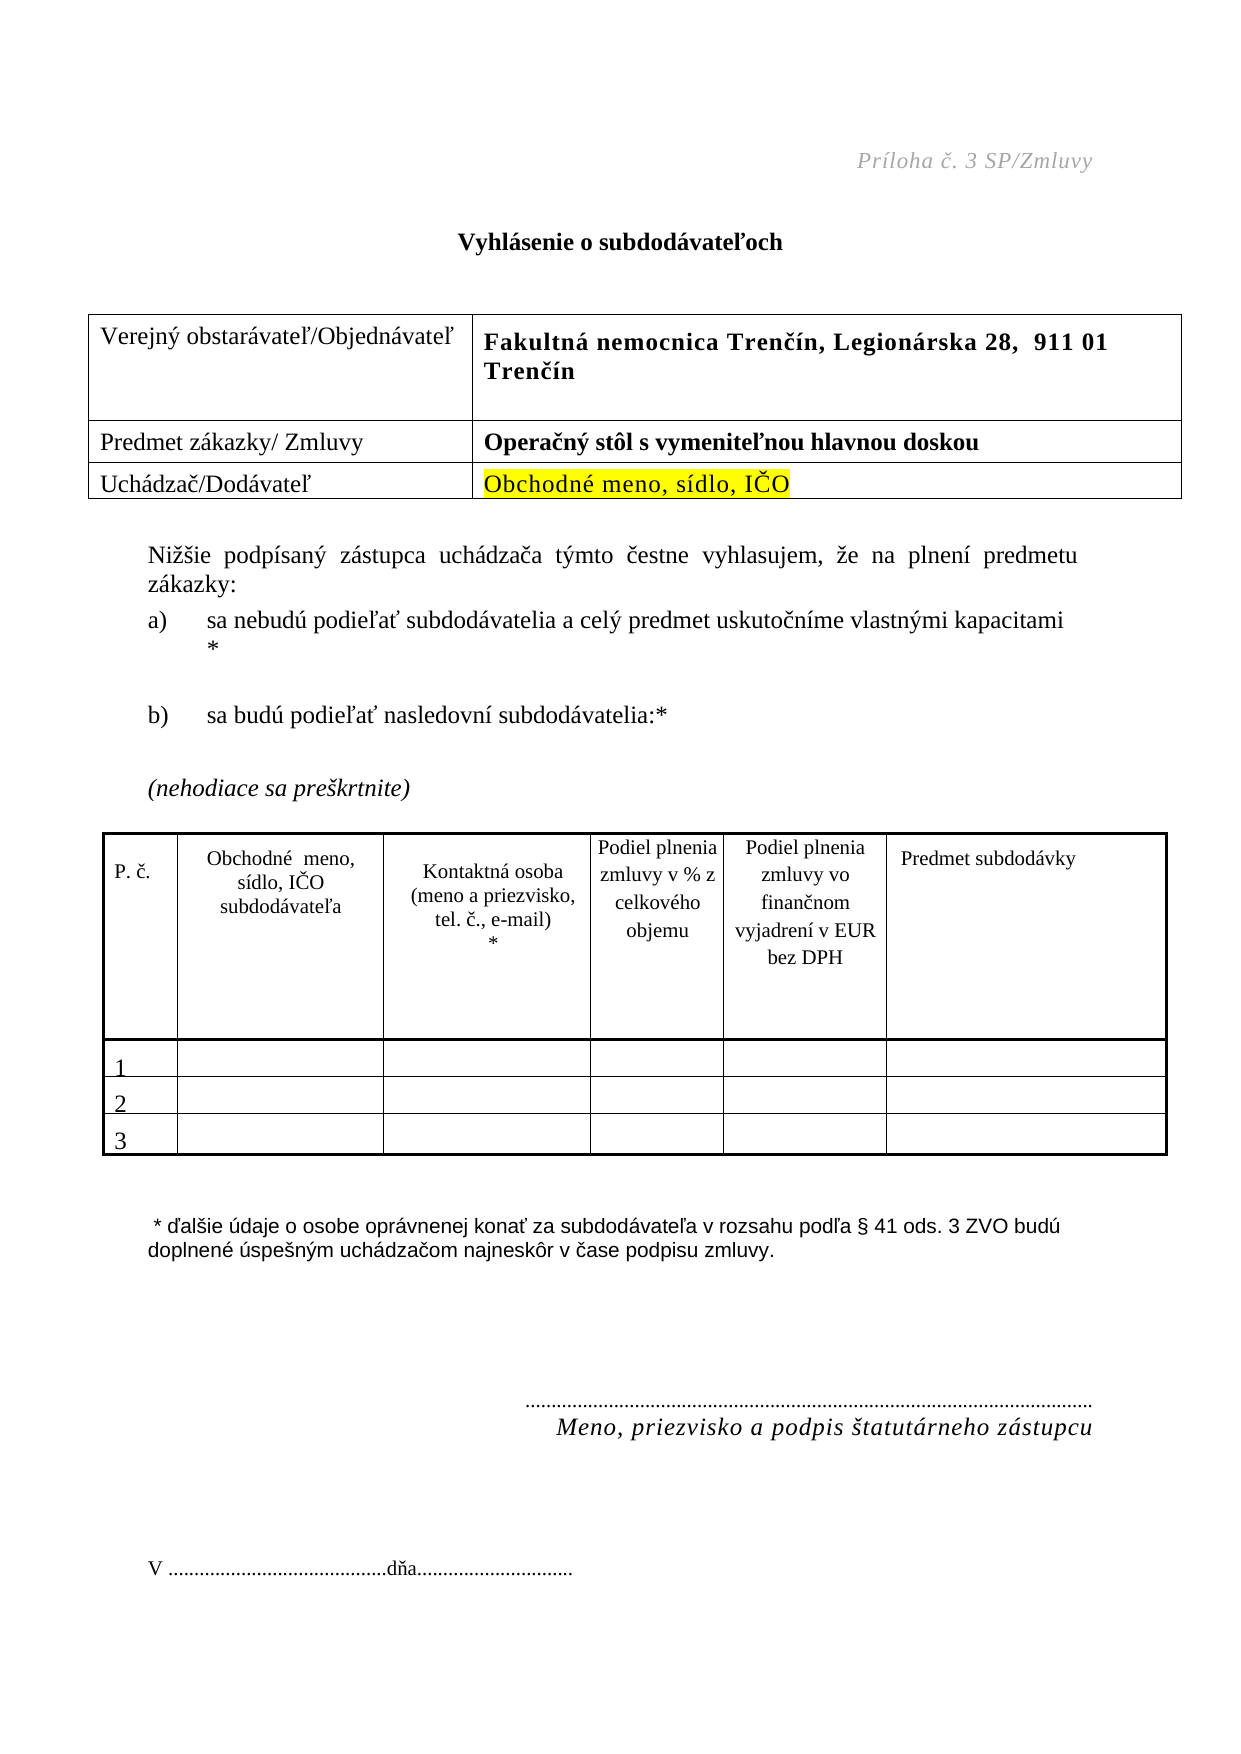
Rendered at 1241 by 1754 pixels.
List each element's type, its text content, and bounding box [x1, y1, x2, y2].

table_header Kontaktná osoba (meno a priezvisko, tel. č., e-mail) * [384, 835, 590, 1038]
table_cell [887, 1114, 1165, 1153]
table_header P. č. [105, 835, 177, 1038]
text Meno, priezvisko a podpis štatutárneho zástupcu [148, 1412, 1093, 1441]
text ............................................................................................................. [148, 1388, 1093, 1412]
table_header Fakultná nemocnica Trenčín, Legionárska 28, 911 01 Trenčín [473, 315, 1181, 420]
list sa budú podieľať nasledovní subdodávatelia:* [148, 700, 1078, 729]
table_cell [887, 1077, 1165, 1113]
table_cell 3 [105, 1114, 177, 1153]
table_cell [724, 1077, 886, 1113]
text Nižšie podpísaný zástupca uchádzača týmto čestne vyhlasujem, že na plnení predmetu zákazky: [148, 540, 1078, 598]
table_cell [178, 1077, 383, 1113]
list sa nebudú podieľať subdodávatelia a celý predmet uskutočníme vlastnými kapacitami * [148, 605, 1078, 663]
text Príloha č. 3 SP/Zmluvy [148, 148, 1092, 174]
table_cell [887, 1041, 1165, 1076]
table_cell [591, 1114, 723, 1153]
table_cell [384, 1041, 590, 1076]
table_cell [724, 1041, 886, 1076]
table_cell Predmet zákazky/ Zmluvy [89, 421, 472, 462]
table_cell [591, 1077, 723, 1113]
table_header Obchodné meno, sídlo, IČO subdodávateľa [178, 835, 383, 1038]
table_cell [384, 1114, 590, 1153]
text V ..........................................dňa.............................. [148, 1556, 1093, 1579]
table_cell Operačný stôl s vymeniteľnou hlavnou doskou [473, 421, 1181, 462]
table_cell [384, 1077, 590, 1113]
text (nehodiace sa preškrtnite) [148, 773, 1078, 802]
table_cell 2 [105, 1077, 177, 1113]
text Vyhlásenie o subdodávateľoch [148, 227, 1092, 256]
table_cell [178, 1041, 383, 1076]
table_cell Obchodné meno, sídlo, IČO [473, 463, 1181, 498]
table_header Podiel plnenia zmluvy v % z celkového objemu [591, 835, 723, 1038]
table_cell 1 [105, 1041, 177, 1076]
table_header Predmet subdodávky [887, 835, 1165, 1038]
table_cell [724, 1114, 886, 1153]
table_header Podiel plnenia zmluvy vo finančnom vyjadrení v EUR bez DPH [724, 835, 886, 1038]
table_header * ďalšie údaje o osobe oprávnenej konať za subdodávateľa v rozsahu podľa § 41 ods. 3 ZVO budú doplnené úspešným uchádzačom najneskôr v čase podpisu zmluvy. [136, 1214, 1096, 1262]
table_header Verejný obstarávateľ/Objednávateľ [89, 315, 472, 420]
table_cell [591, 1041, 723, 1076]
table_cell [178, 1114, 383, 1153]
table_cell Uchádzač/Dodávateľ [89, 463, 472, 498]
